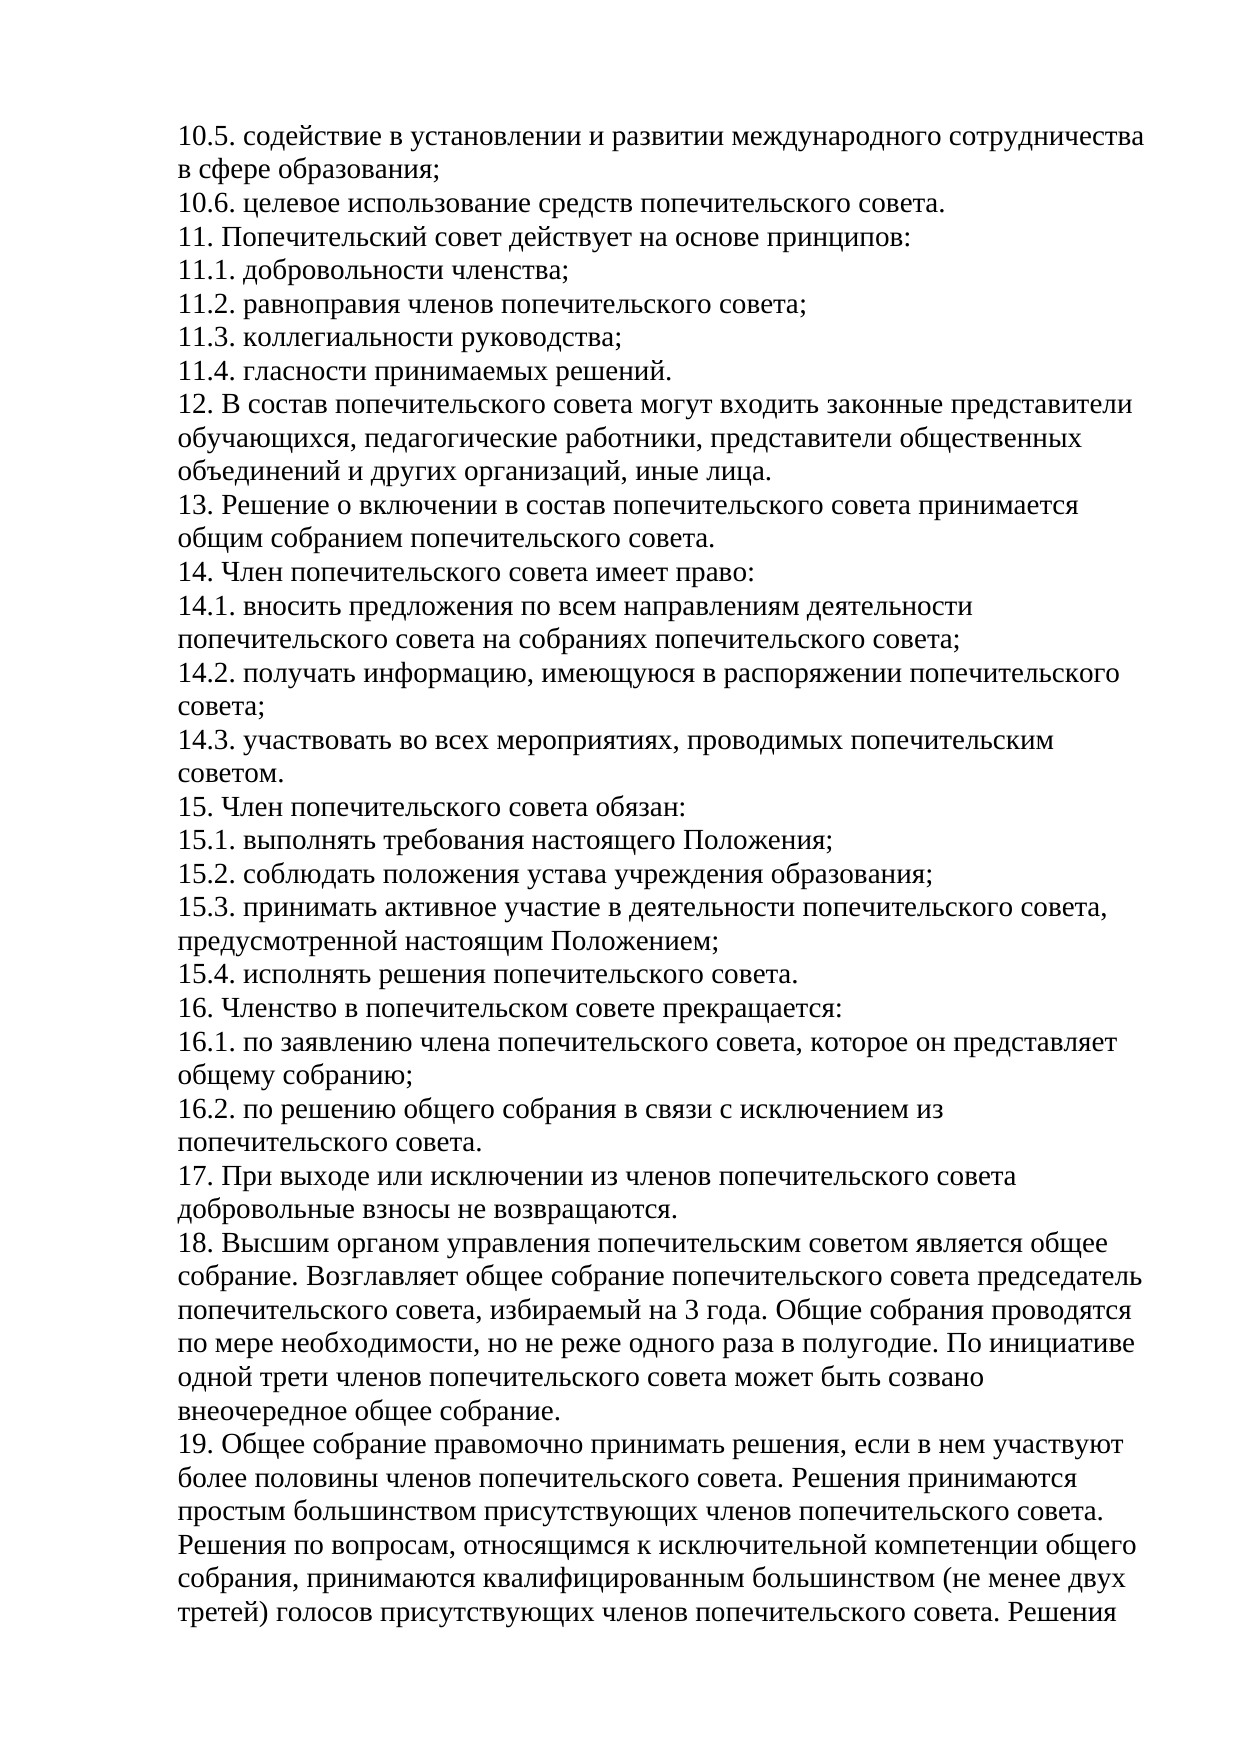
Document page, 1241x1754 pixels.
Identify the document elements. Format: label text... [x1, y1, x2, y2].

text 16.2. по решению общего собрания в связи с исключением из попечительского совета. [177, 1091, 1152, 1158]
text 14. Член попечительского совета имеет право: [177, 554, 1152, 588]
text 14.3. участвовать во всех мероприятиях, проводимых попечительским советом. [177, 722, 1152, 789]
text 18. Высшим органом управления попечительским советом является общее собрание. Возглавляет общее собрание попечительского совета председатель попечительского совета, избираемый на 3 года. Общие собрания проводятся по мере необходимости, но не реже одного раза в полугодие. По инициативе одной трети членов попечительского совета может быть созвано внеочередное общее собрание. [177, 1225, 1152, 1426]
text 11. Попечительский совет действует на основе принципов: [177, 219, 1152, 252]
text 16. Членство в попечительском совете прекращается: [177, 990, 1152, 1024]
text 15.1. выполнять требования настоящего Положения; [177, 822, 1152, 856]
text 11.2. равноправия членов попечительского совета; [177, 286, 1152, 319]
text 16.1. по заявлению члена попечительского совета, которое он представляет общему собранию; [177, 1024, 1152, 1091]
text 13. Решение о включении в состав попечительского совета принимается общим собранием попечительского совета. [177, 487, 1152, 554]
text 15.2. соблюдать положения устава учреждения образования; [177, 856, 1152, 889]
text 14.2. получать информацию, имеющуюся в распоряжении попечительского совета; [177, 655, 1152, 722]
text 17. При выходе или исключении из членов попечительского совета добровольные взносы не возвращаются. [177, 1158, 1152, 1225]
text 11.1. добровольности членства; [177, 252, 1152, 286]
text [177, 1426, 1152, 1627]
text 11.3. коллегиальности руководства; [177, 319, 1152, 353]
text 15.4. исполнять решения попечительского совета. [177, 957, 1152, 990]
text 15.3. принимать активное участие в деятельности попечительского совета, предусмотренной настоящим Положением; [177, 889, 1152, 957]
text 11.4. гласности принимаемых решений. [177, 353, 1152, 386]
text 10.6. целевое использование средств попечительского совета. [177, 185, 1152, 219]
text 15. Член попечительского совета обязан: [177, 789, 1152, 822]
text 10.5. содействие в установлении и развитии международного сотрудничества в сфере образования; [177, 118, 1152, 185]
text 12. В состав попечительского совета могут входить законные представители обучающихся, педагогические работники, представители общественных объединений и других организаций, иные лица. [177, 386, 1152, 487]
text 14.1. вносить предложения по всем направлениям деятельности попечительского совета на собраниях попечительского совета; [177, 588, 1152, 655]
